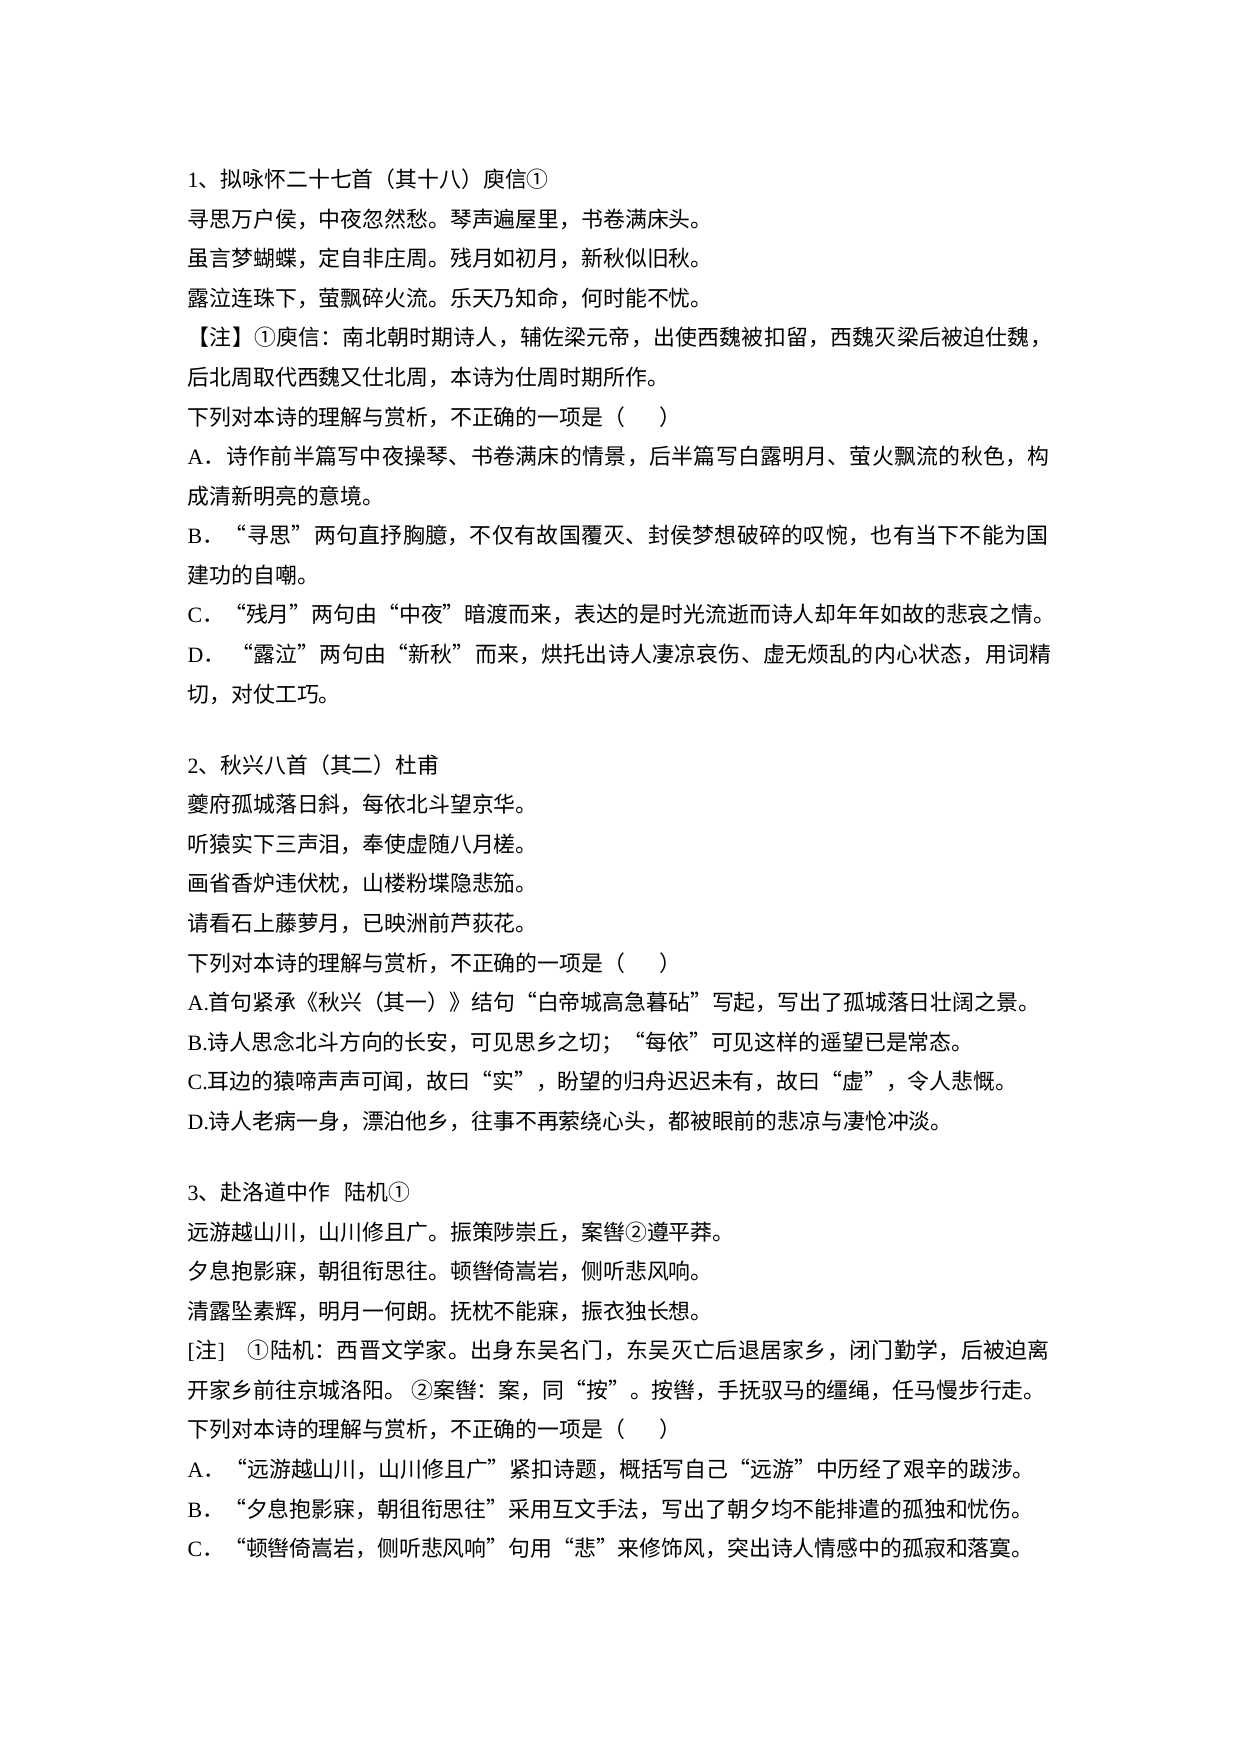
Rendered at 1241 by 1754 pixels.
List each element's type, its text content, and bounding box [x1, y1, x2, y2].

text 远游越山川，山川修且广。振策陟崇丘，案辔②遵平莽。 [187, 1214, 1053, 1246]
text 下列对本诗的理解与赏析，不正确的一项是（ ） [187, 399, 1053, 431]
text 寻思万户侯，中夜忽然愁。琴声遍屋里，书卷满床头。 [187, 202, 1053, 233]
text 请看石上藤萝月，已映洲前芦荻花。 [187, 906, 1053, 938]
text 3、赴洛道中作 陆机① [187, 1175, 1053, 1207]
text 下列对本诗的理解与赏析，不正确的一项是（ ） [187, 1412, 1053, 1444]
text B．“寻思”两句直抒胸臆，不仅有故国覆灭、封侯梦想破碎的叹惋，也有当下不能为国建功的自嘲。 [187, 518, 1053, 589]
text 2、秋兴八首（其二）杜甫 [187, 748, 1053, 779]
text 画省香炉违伏枕，山楼粉堞隐悲笳。 [187, 866, 1053, 898]
text 下列对本诗的理解与赏析，不正确的一项是（ ） [187, 946, 1053, 977]
text 1、拟咏怀二十七首（其十八）庾信① [187, 162, 1053, 194]
text C．“残月”两句由“中夜”暗渡而来，表达的是时光流逝而诗人却年年如故的悲哀之情。 [187, 597, 1053, 629]
text A．诗作前半篇写中夜操琴、书卷满床的情景，后半篇写白露明月、萤火飘流的秋色，构成清新明亮的意境。 [187, 439, 1053, 510]
text D.诗人老病一身，漂泊他乡，往事不再萦绕心头，都被眼前的悲凉与凄怆冲淡。 [187, 1104, 1053, 1136]
text C．“顿辔倚嵩岩，侧听悲风响”句用“悲”来修饰风，突出诗人情感中的孤寂和落寞。 [187, 1531, 1053, 1563]
text 虽言梦蝴蝶，定自非庄周。残月如初月，新秋似旧秋。 [187, 241, 1053, 273]
text 夕息抱影寐，朝徂衔思往。顿辔倚嵩岩，侧听悲风响。 [187, 1254, 1053, 1286]
text 夔府孤城落日斜，每依北斗望京华。 [187, 787, 1053, 819]
text 【注】①庾信：南北朝时期诗人，辅佐梁元帝，出使西魏被扣留，西魏灭梁后被迫仕魏，后北周取代西魏又仕北周，本诗为仕周时期所作。 [187, 320, 1053, 392]
text [注] ①陆机：西晋文学家。出身东吴名门，东吴灭亡后退居家乡，闭门勤学，后被迫离开家乡前往京城洛阳。 ②案辔：案，同“按”。按辔，手抚驭马的缰绳，任马慢步行走。 [187, 1333, 1053, 1404]
text 清露坠素辉，明月一何朗。抚枕不能寐，振衣独长想。 [187, 1294, 1053, 1325]
text D． “露泣”两句由“新秋”而来，烘托出诗人凄凉哀伤、虚无烦乱的内心状态，用词精切，对仗工巧。 [187, 637, 1053, 708]
text 听猿实下三声泪，奉使虚随八月槎。 [187, 827, 1053, 858]
text A．“远游越山川，山川修且广”紧扣诗题，概括写自己“远游”中历经了艰辛的跋涉。 [187, 1452, 1053, 1484]
text B.诗人思念北斗方向的长安，可见思乡之切；“每依”可见这样的遥望已是常态。 [187, 1025, 1053, 1056]
text A.首句紧承《秋兴（其一）》结句“白帝城高急暮砧”写起，写出了孤城落日壮阔之景。 [187, 985, 1053, 1017]
text B．“夕息抱影寐，朝徂衔思往”采用互文手法，写出了朝夕均不能排遣的孤独和忧伤。 [187, 1492, 1053, 1523]
text 露泣连珠下，萤飘碎火流。乐天乃知命，何时能不忧。 [187, 281, 1053, 312]
text C.耳边的猿啼声声可闻，故曰“实”，盼望的归舟迟迟未有，故曰“虚”，令人悲慨。 [187, 1064, 1053, 1096]
